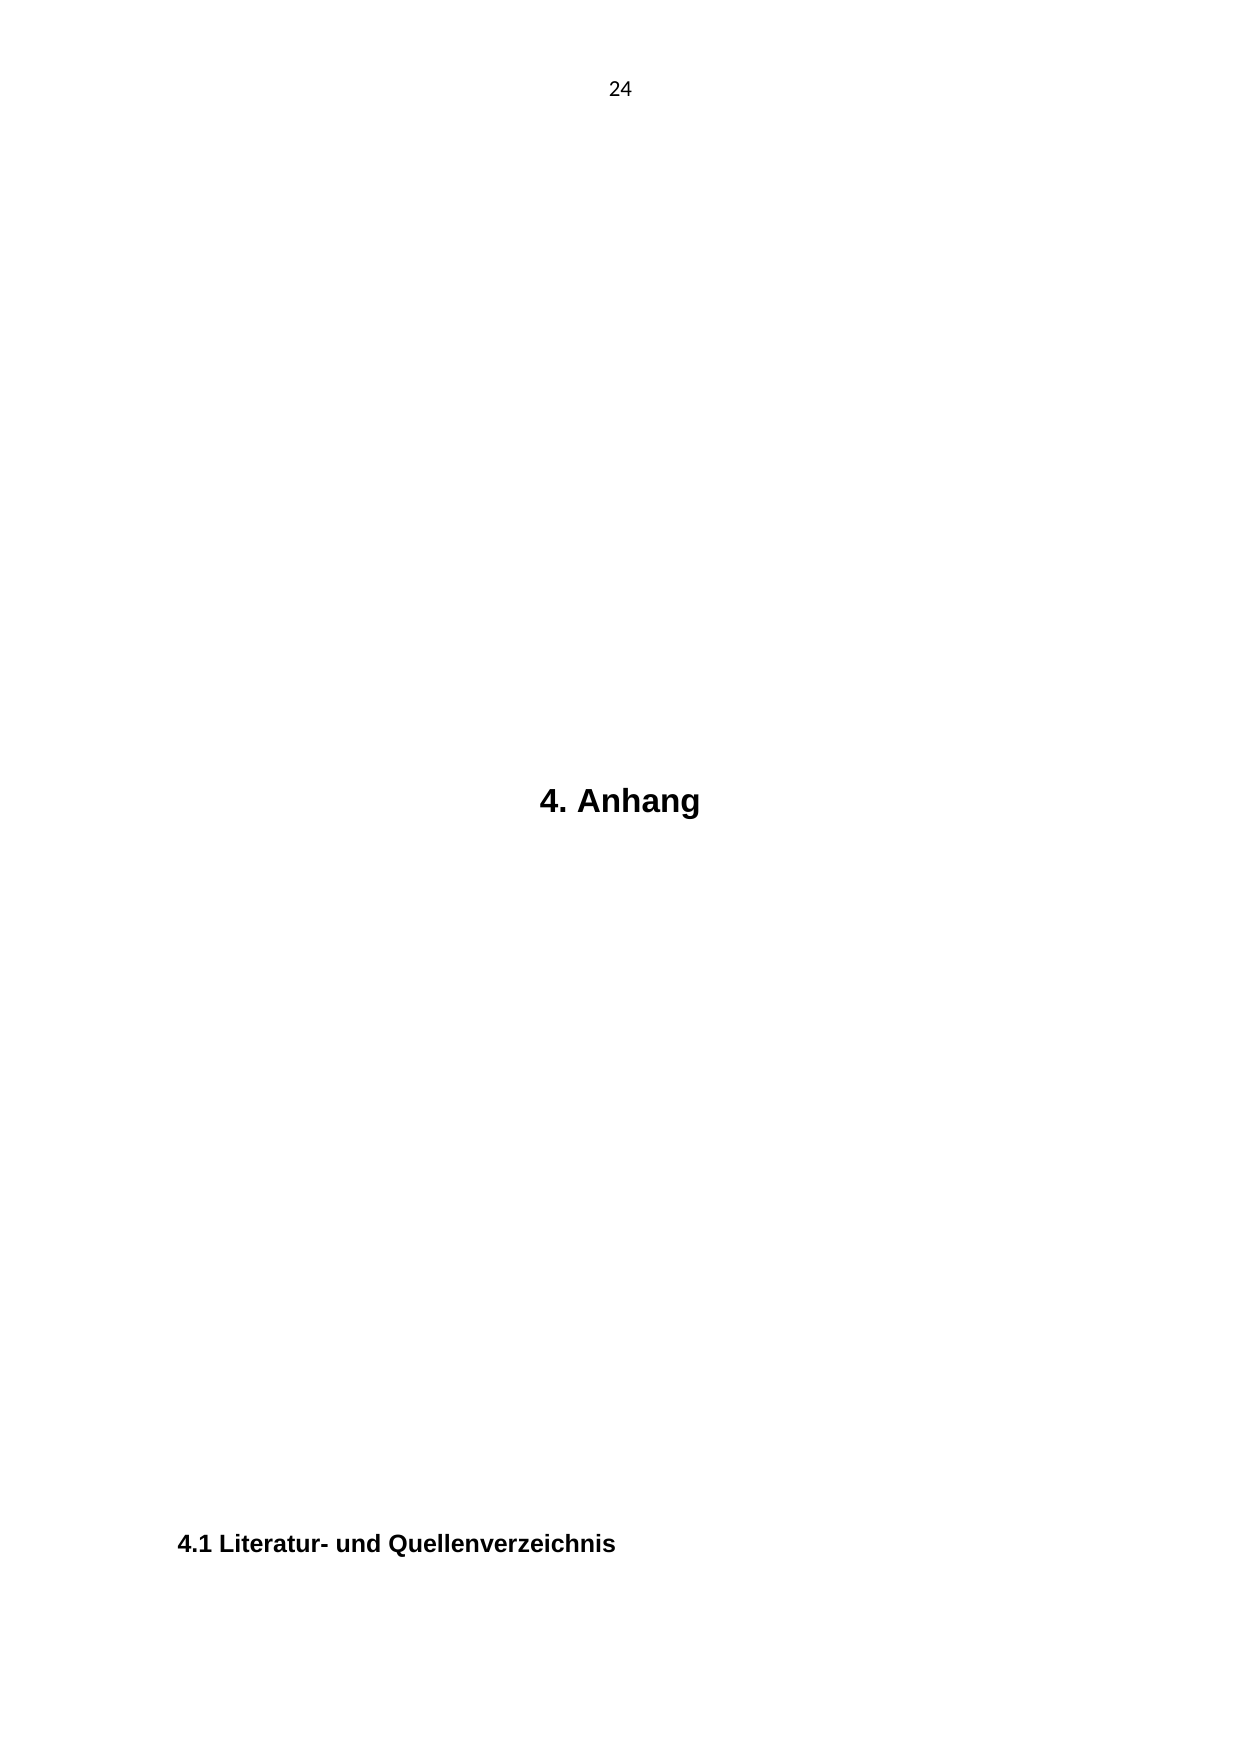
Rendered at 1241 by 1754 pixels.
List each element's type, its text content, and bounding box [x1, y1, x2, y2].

text 4. Anhang [177, 782, 1063, 820]
text 4.1 Literatur- und Quellenverzeichnis [177, 1529, 1063, 1558]
